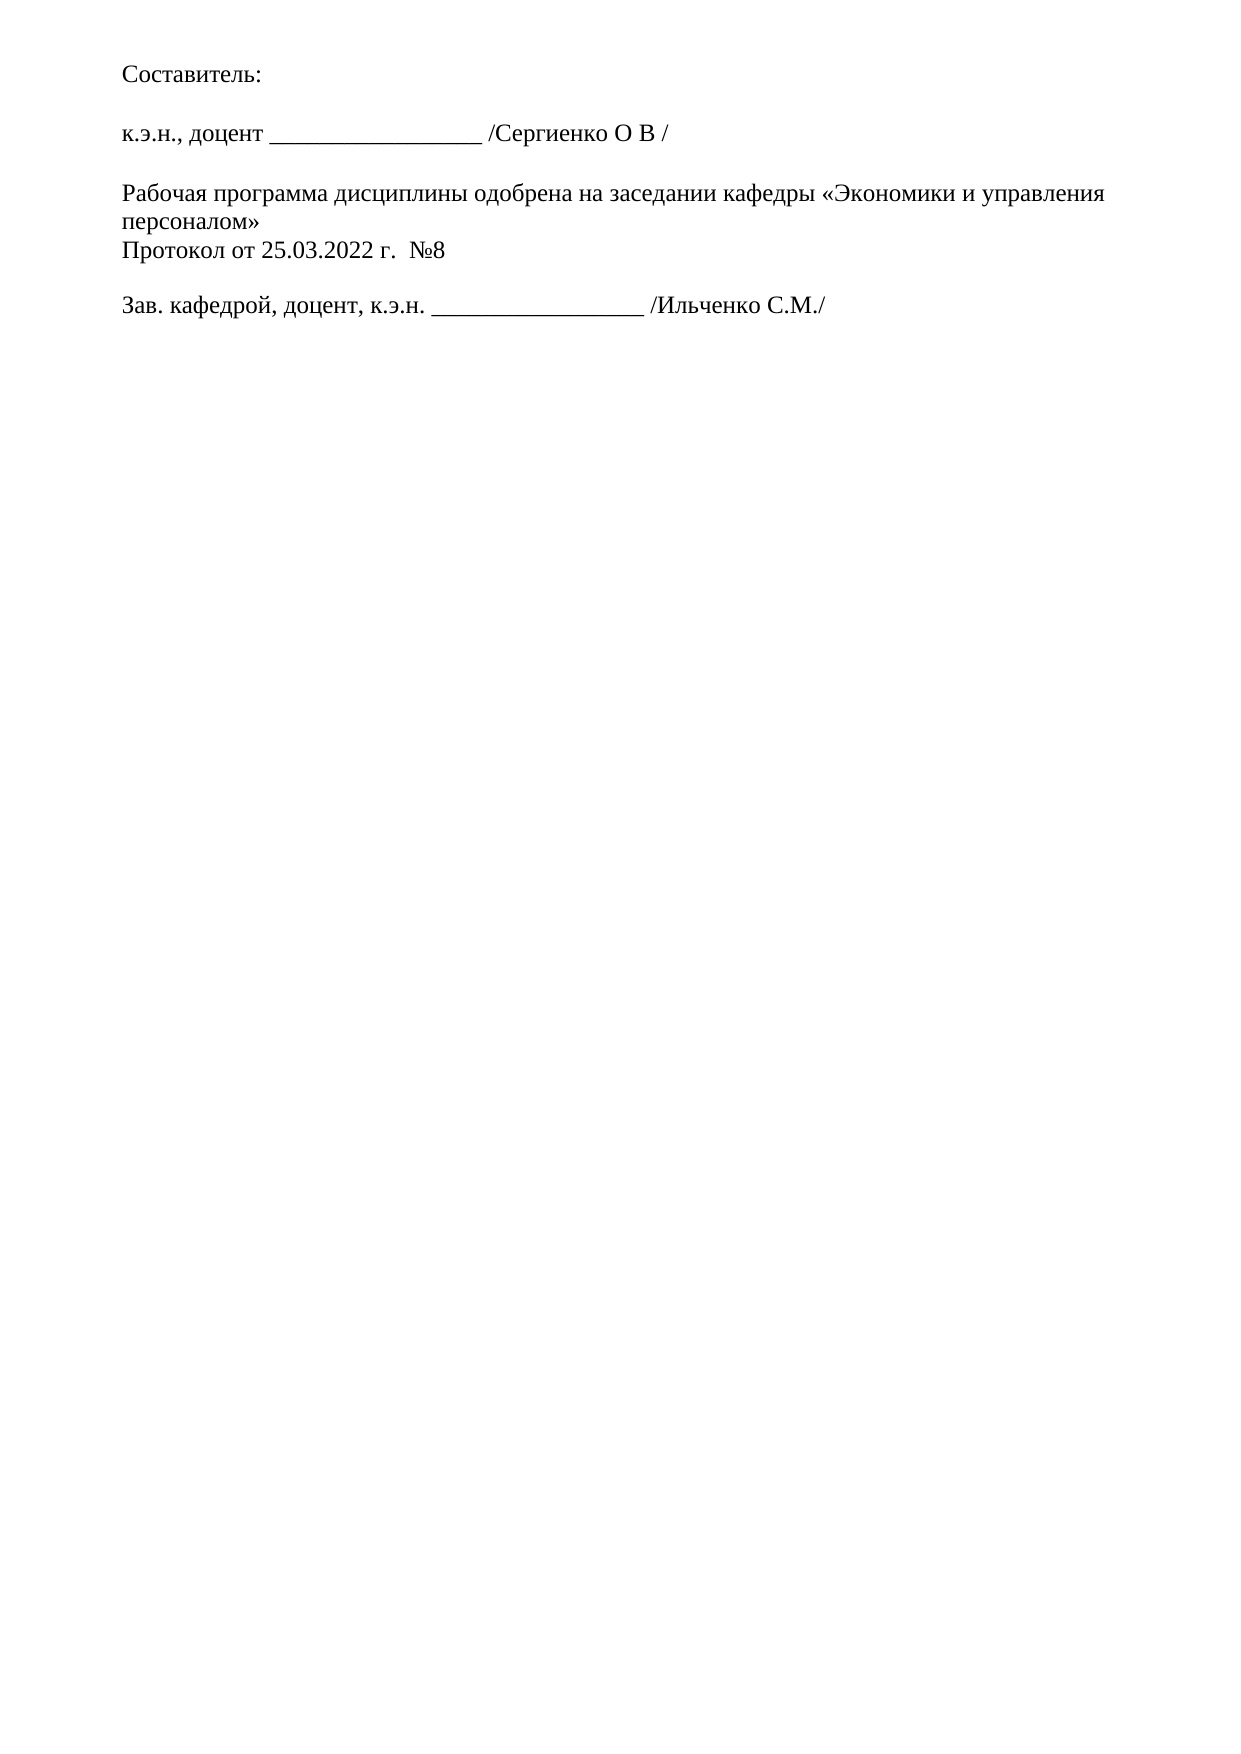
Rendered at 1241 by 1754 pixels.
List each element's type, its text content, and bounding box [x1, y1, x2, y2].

table_cell Зав. кафедрой, доцент, к.э.н. _________________ /Ильченко С.М./ [118, 291, 1188, 319]
table_header Составитель: к.э.н., доцент _________________ /Сергиенко О В / Рабочая программа дисциплины одобрена на заседании кафедры «Экономики и управления персоналом» Протокол от 25.03.2022 г. №8 [118, 59, 1188, 291]
